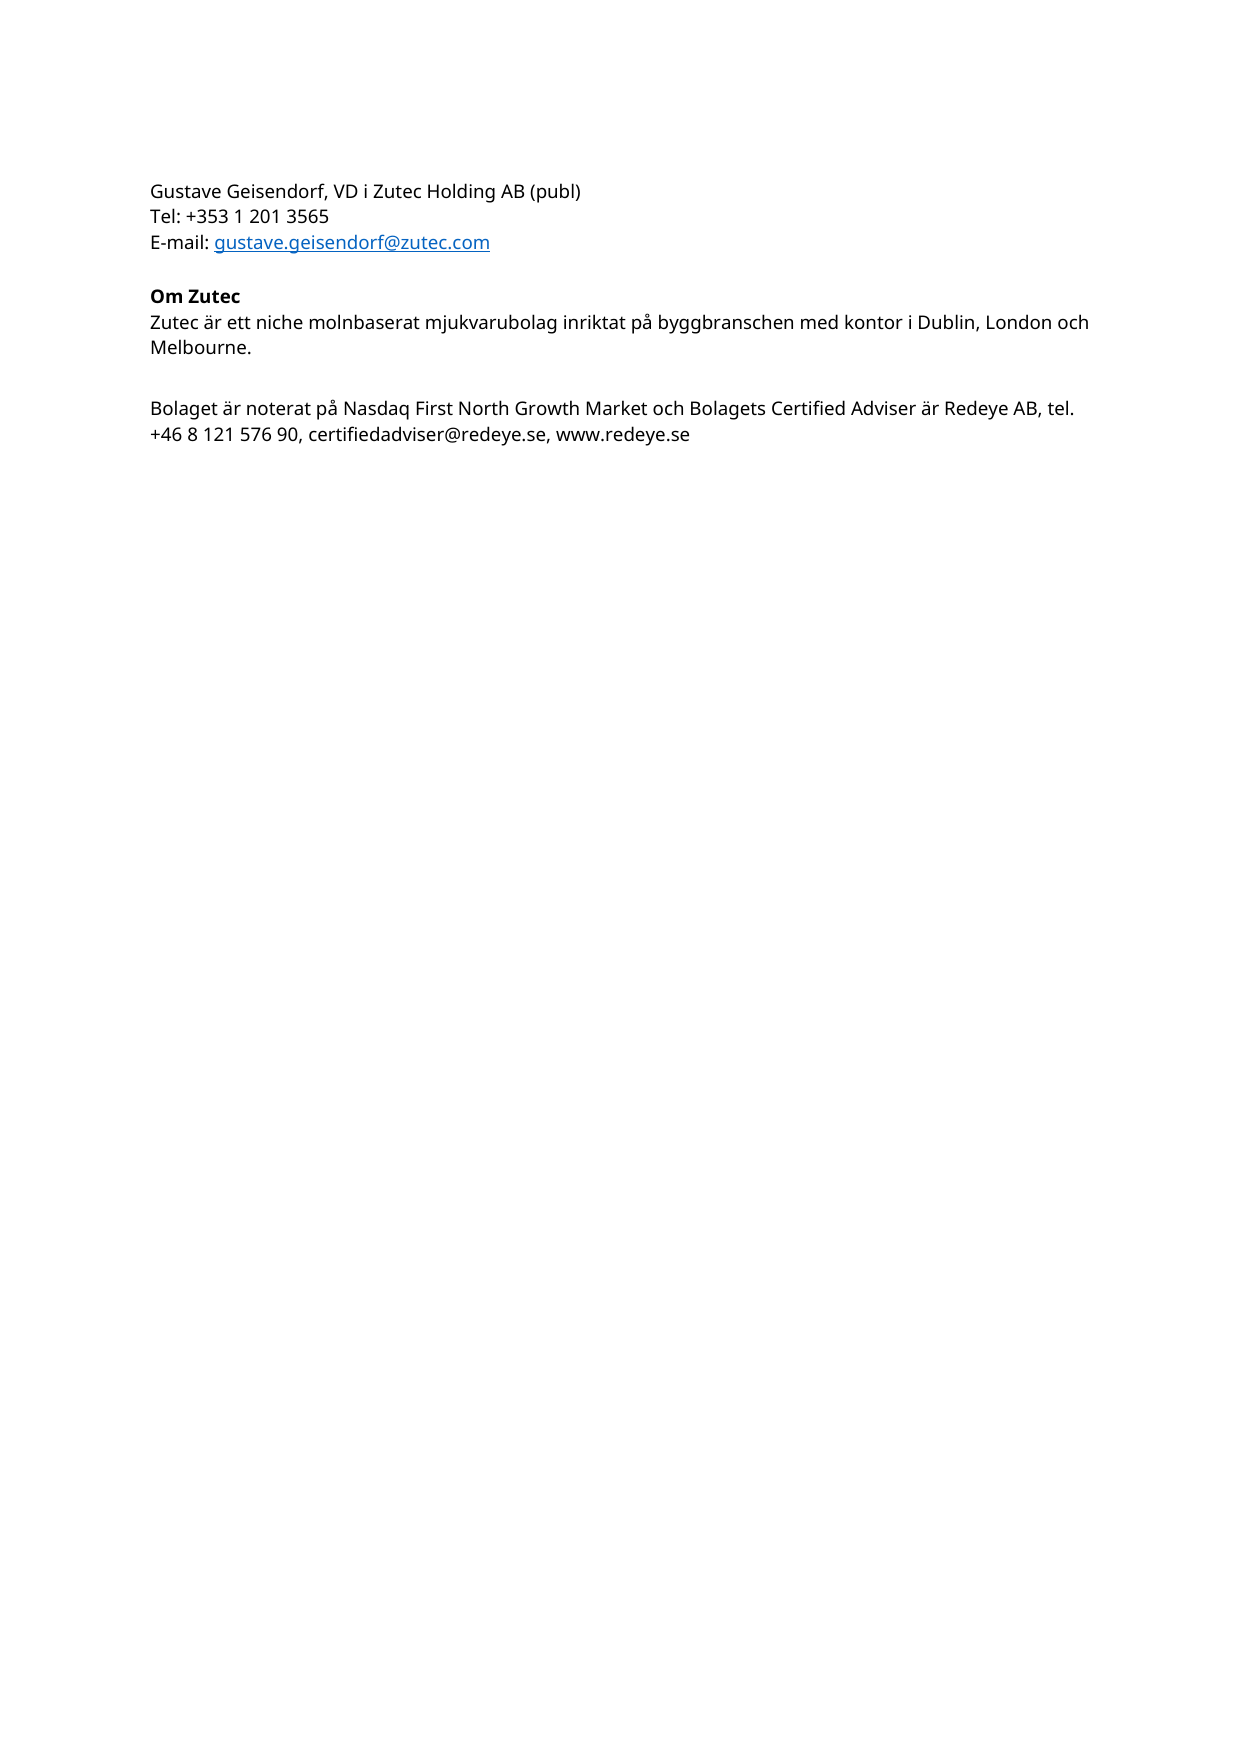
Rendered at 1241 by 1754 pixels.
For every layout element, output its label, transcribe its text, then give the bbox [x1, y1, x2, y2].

text Gustave Geisendorf, VD i Zutec Holding AB (publ) Tel: +353 1 201 3565 E-mail: gustave.geisendorf@zutec.com [150, 178, 1090, 283]
text Om Zutec Zutec är ett niche molnbaserat mjukvarubolag inriktat på byggbranschen med kontor i Dublin, London och Melbourne. [150, 283, 1090, 360]
text Bolaget är noterat på Nasdaq First North Growth Market och Bolagets Certified Adviser är Redeye AB, tel. +46 8 121 576 90, certifiedadviser@redeye.se, www.redeye.se [150, 396, 1090, 447]
